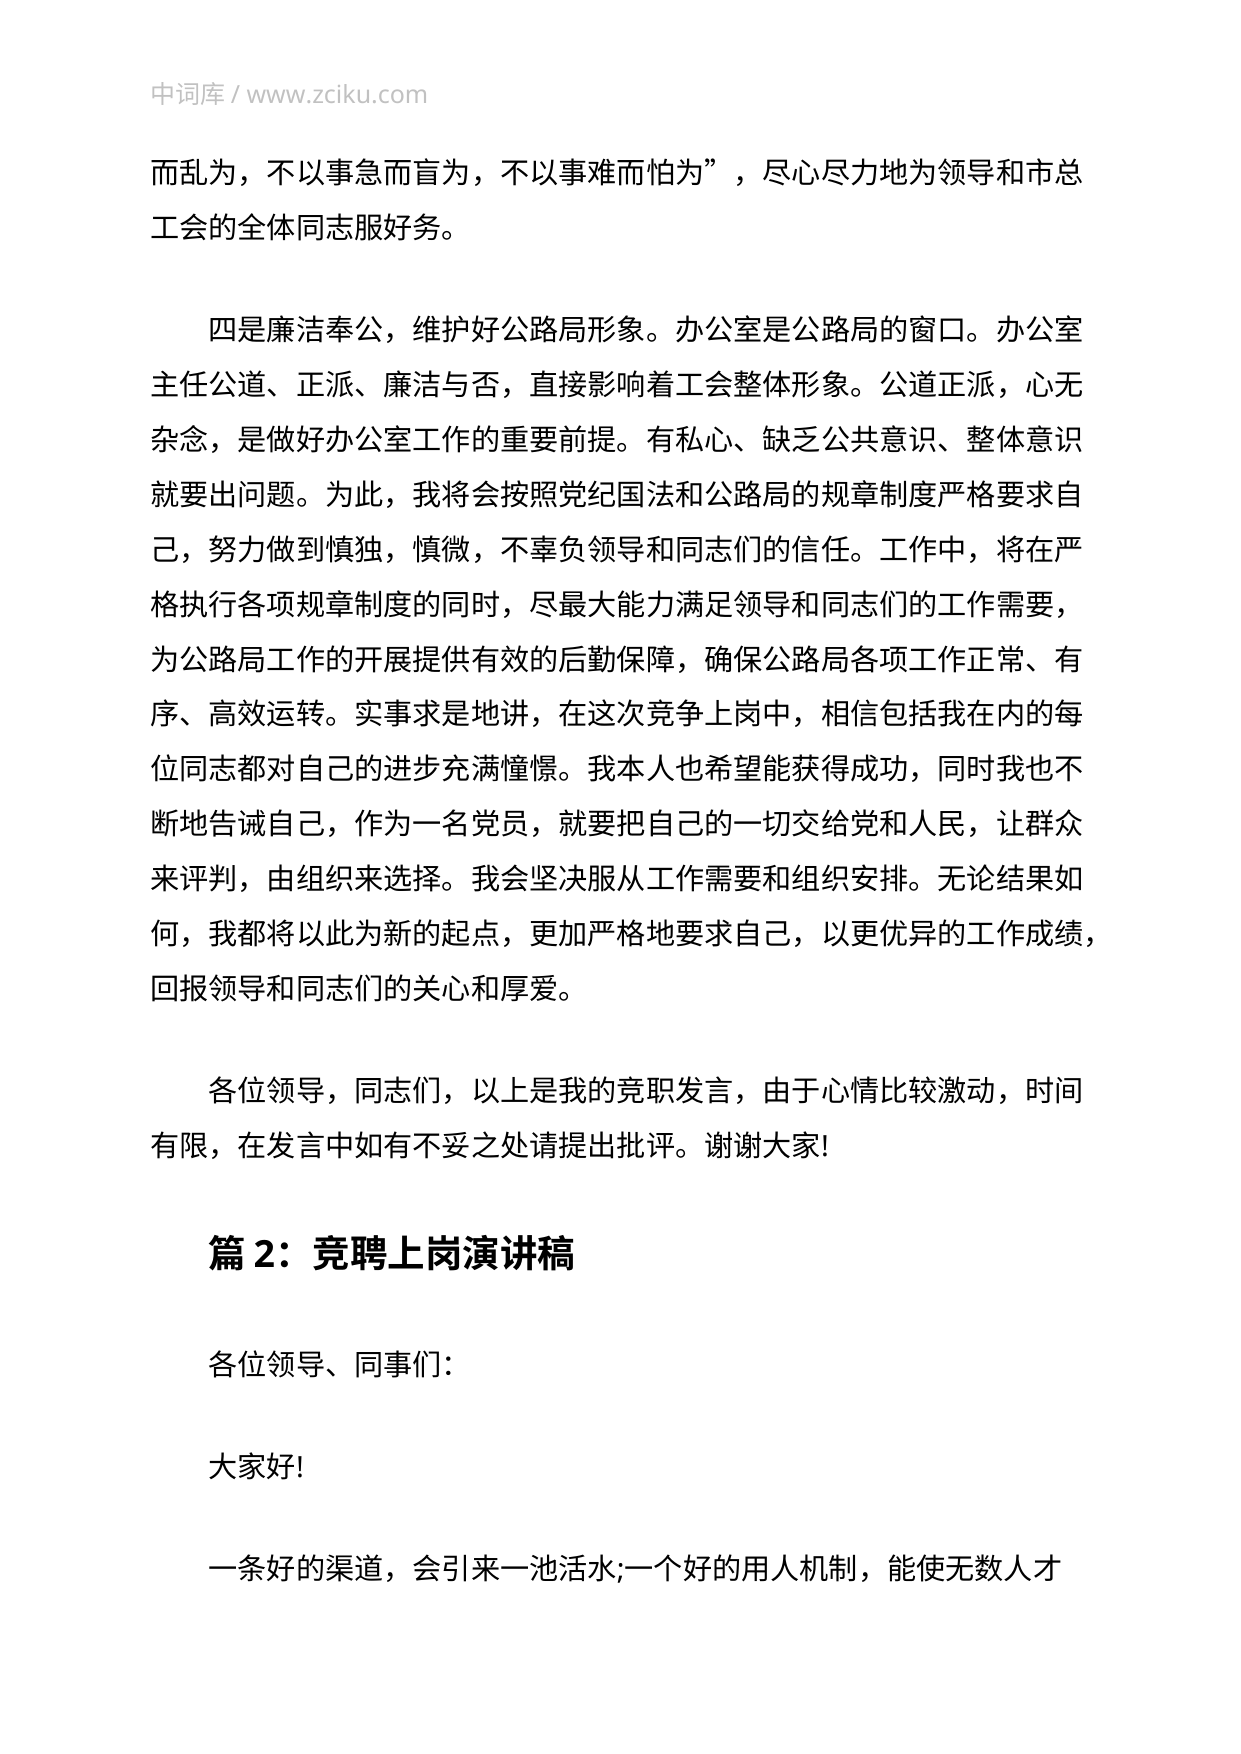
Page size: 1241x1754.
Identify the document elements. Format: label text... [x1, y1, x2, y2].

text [150, 150, 1090, 247]
text 篇2：竞聘上岗演讲稿 [150, 1224, 1090, 1278]
text 各位领导，同志们，以上是我的竞职发言，由于心情比较激动，时间有限，在发言中如有不妥之处请提出批评。谢谢大家! [150, 1067, 1090, 1164]
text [150, 1545, 1090, 1588]
text 四是廉洁奉公，维护好公路局形象。办公室是公路局的窗口。办公室主任公道、正派、廉洁与否，直接影响着工会整体形象。公道正派，心无杂念，是做好办公室工作的重要前提。有私心、缺乏公共意识、整体意识就要出问题。为此，我将会按照党纪国法和公路局的规章制度严格要求自己，努力做到慎独，慎微，不辜负领导和同志们的信任。工作中，将在严格执行各项规章制度的同时，尽最大能力满足领导和同志们的工作需要，为公路局工作的开展提供有效的后勤保障，确保公路局各项工作正常、有序、高效运转。实事求是地讲，在这次竞争上岗中，相信包括我在内的每位同志都对自己的进步充满憧憬。我本人也希望能获得成功，同时我也不断地告诫自己，作为一名党员，就要把自己的一切交给党和人民，让群众来评判，由组织来选择。我会坚决服从工作需要和组织安排。无论结果如何，我都将以此为新的起点，更加严格地要求自己，以更优异的工作成绩，回报领导和同志们的关心和厚爱。 [150, 307, 1090, 1008]
text 各位领导、同事们： [150, 1342, 1090, 1384]
text 大家好! [150, 1443, 1090, 1486]
